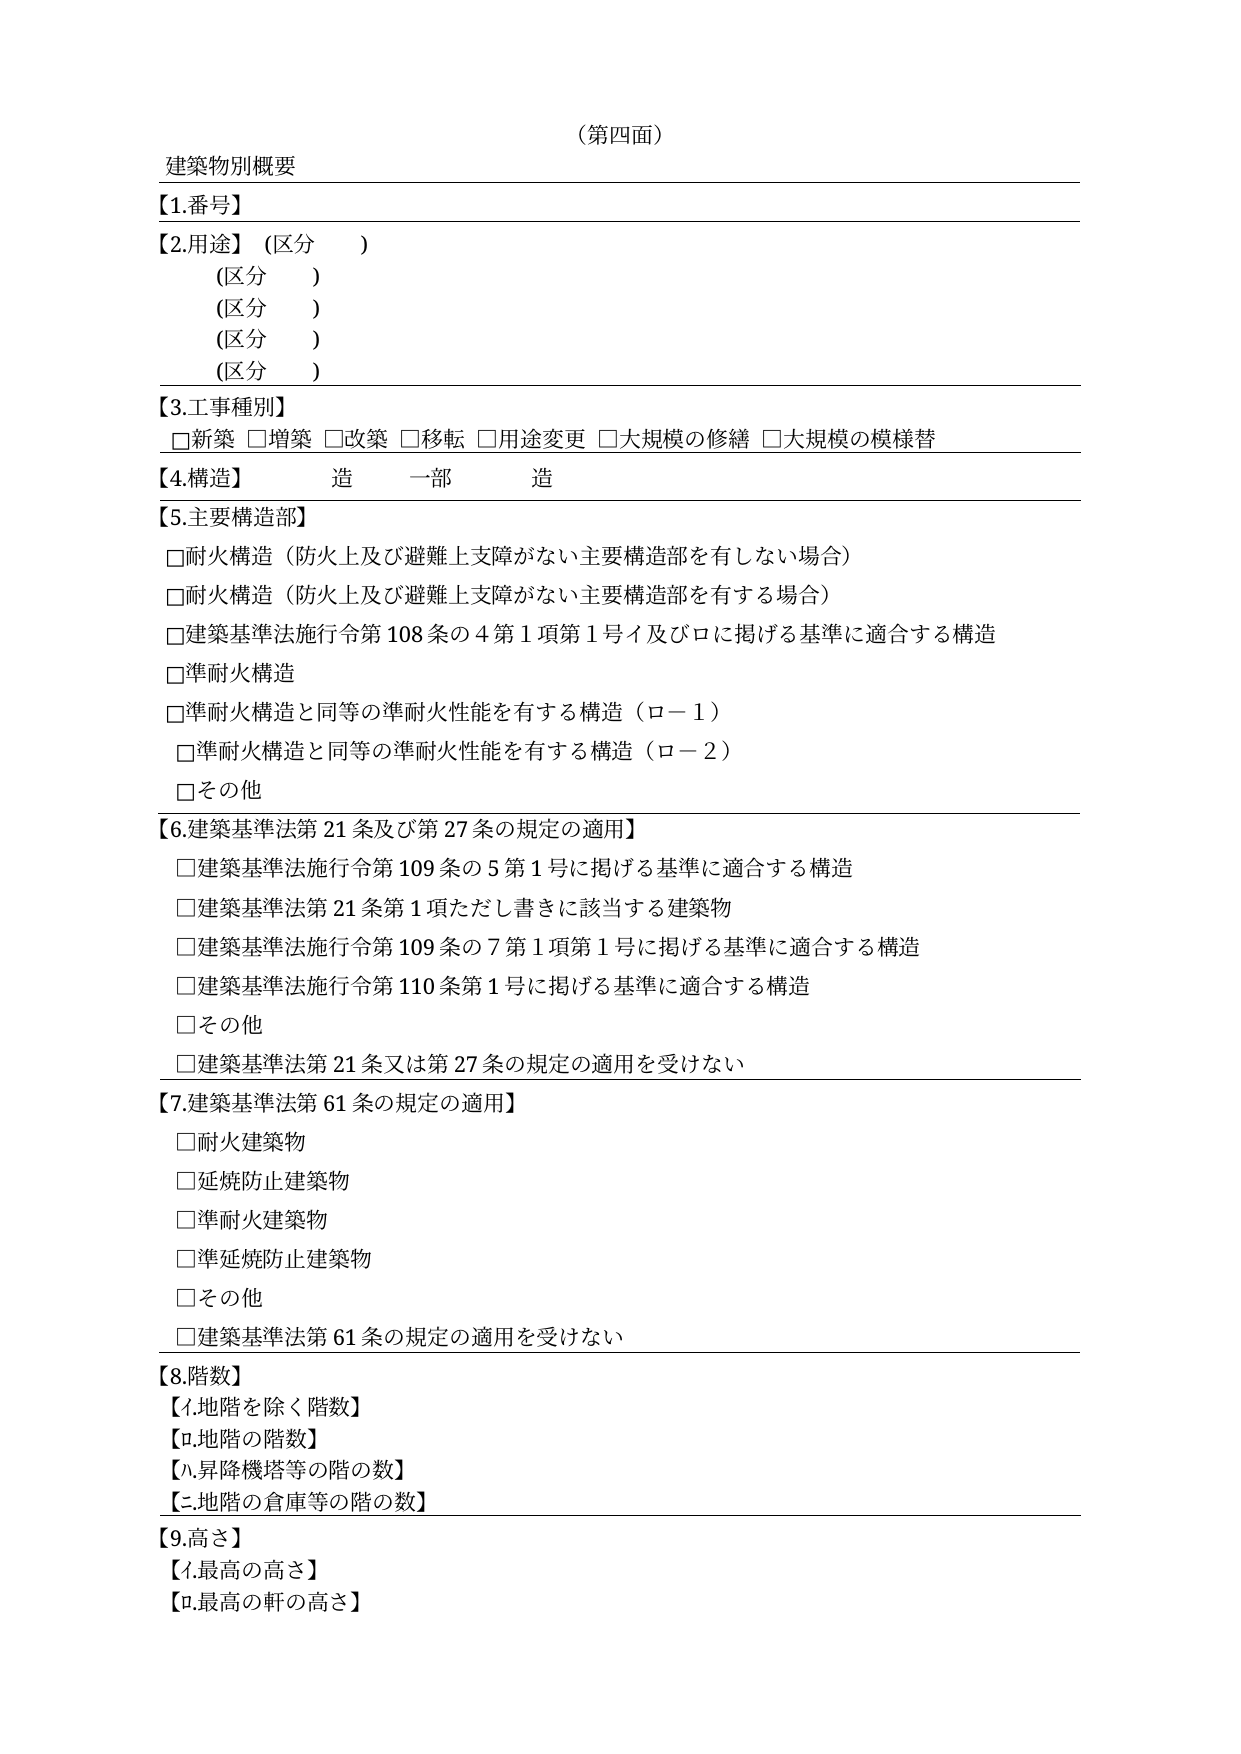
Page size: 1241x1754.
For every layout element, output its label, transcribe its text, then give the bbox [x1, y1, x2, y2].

text □延焼防止建築物 [148, 1164, 1092, 1195]
text 【1.番号】 [148, 188, 1092, 220]
text □建築基準法第21条又は第27条の規定の適用を受けない [148, 1047, 1092, 1078]
text （第四面） [148, 118, 1092, 149]
text 建築物別概要 [148, 149, 1092, 181]
text (区分 ) [148, 291, 1092, 322]
text □耐火構造（防火上及び避難上支障がない主要構造部を有する場合） [148, 578, 1092, 610]
text 【3.工事種別】 [148, 390, 1092, 422]
text □準耐火構造 [148, 656, 1092, 688]
text 【9.高さ】 [148, 1522, 1092, 1553]
text □建築基準法施行令第109条の７第１項第１号に掲げる基準に適合する構造 [148, 930, 1092, 961]
text □建築基準法第21条第1項ただし書きに該当する建築物 [148, 891, 1092, 922]
text 【4.構造】 造 一部 造 [148, 461, 1092, 493]
text □建築基準法施行令第110条第1号に掲げる基準に適合する構造 [148, 969, 1092, 1000]
text 【ｲ.地階を除く階数】 [148, 1390, 1092, 1422]
text 【ｲ.最高の高さ】 [148, 1553, 1092, 1585]
text □その他 [148, 1281, 1092, 1312]
text □建築基準法第61条の規定の適用を受けない [148, 1320, 1092, 1351]
text 【2.用途】 (区分 ) [148, 228, 1092, 259]
text □建築基準法施行令第109条の5第1号に掲げる基準に適合する構造 [148, 852, 1092, 883]
text (区分 ) [148, 322, 1092, 354]
text (区分 ) [148, 259, 1092, 291]
text 【5.主要構造部】 [148, 500, 1092, 532]
text 【ﾛ.地階の階数】 [148, 1422, 1092, 1453]
text 【6.建築基準法第21条及び第27条の規定の適用】 [148, 813, 1092, 844]
text 【ﾊ.昇降機塔等の階の数】 [148, 1453, 1092, 1485]
text □新築 □増築 □改築 □移転 □用途変更 □大規模の修繕 □大規模の模様替 [148, 422, 1092, 453]
text (区分 ) [148, 354, 1092, 385]
text □準耐火構造と同等の準耐火性能を有する構造（ロ－１） [148, 695, 1092, 727]
text 【ﾛ.最高の軒の高さ】 [148, 1585, 1092, 1616]
text □耐火建築物 [148, 1125, 1092, 1156]
text □その他 [148, 1008, 1092, 1039]
text □建築基準法施行令第108条の４第１項第１号イ及びロに掲げる基準に適合する構造 [148, 617, 1092, 649]
text □準耐火建築物 [148, 1203, 1092, 1234]
text 【8.階数】 [148, 1359, 1092, 1390]
text □耐火構造（防火上及び避難上支障がない主要構造部を有しない場合） [148, 539, 1092, 571]
text □準耐火構造と同等の準耐火性能を有する構造（ロ－２） [148, 734, 1092, 766]
text 【ﾆ.地階の倉庫等の階の数】 [148, 1485, 1092, 1517]
text □準延焼防止建築物 [148, 1242, 1092, 1273]
text □その他 [148, 773, 1092, 805]
text 【7.建築基準法第61条の規定の適用】 [148, 1086, 1092, 1117]
